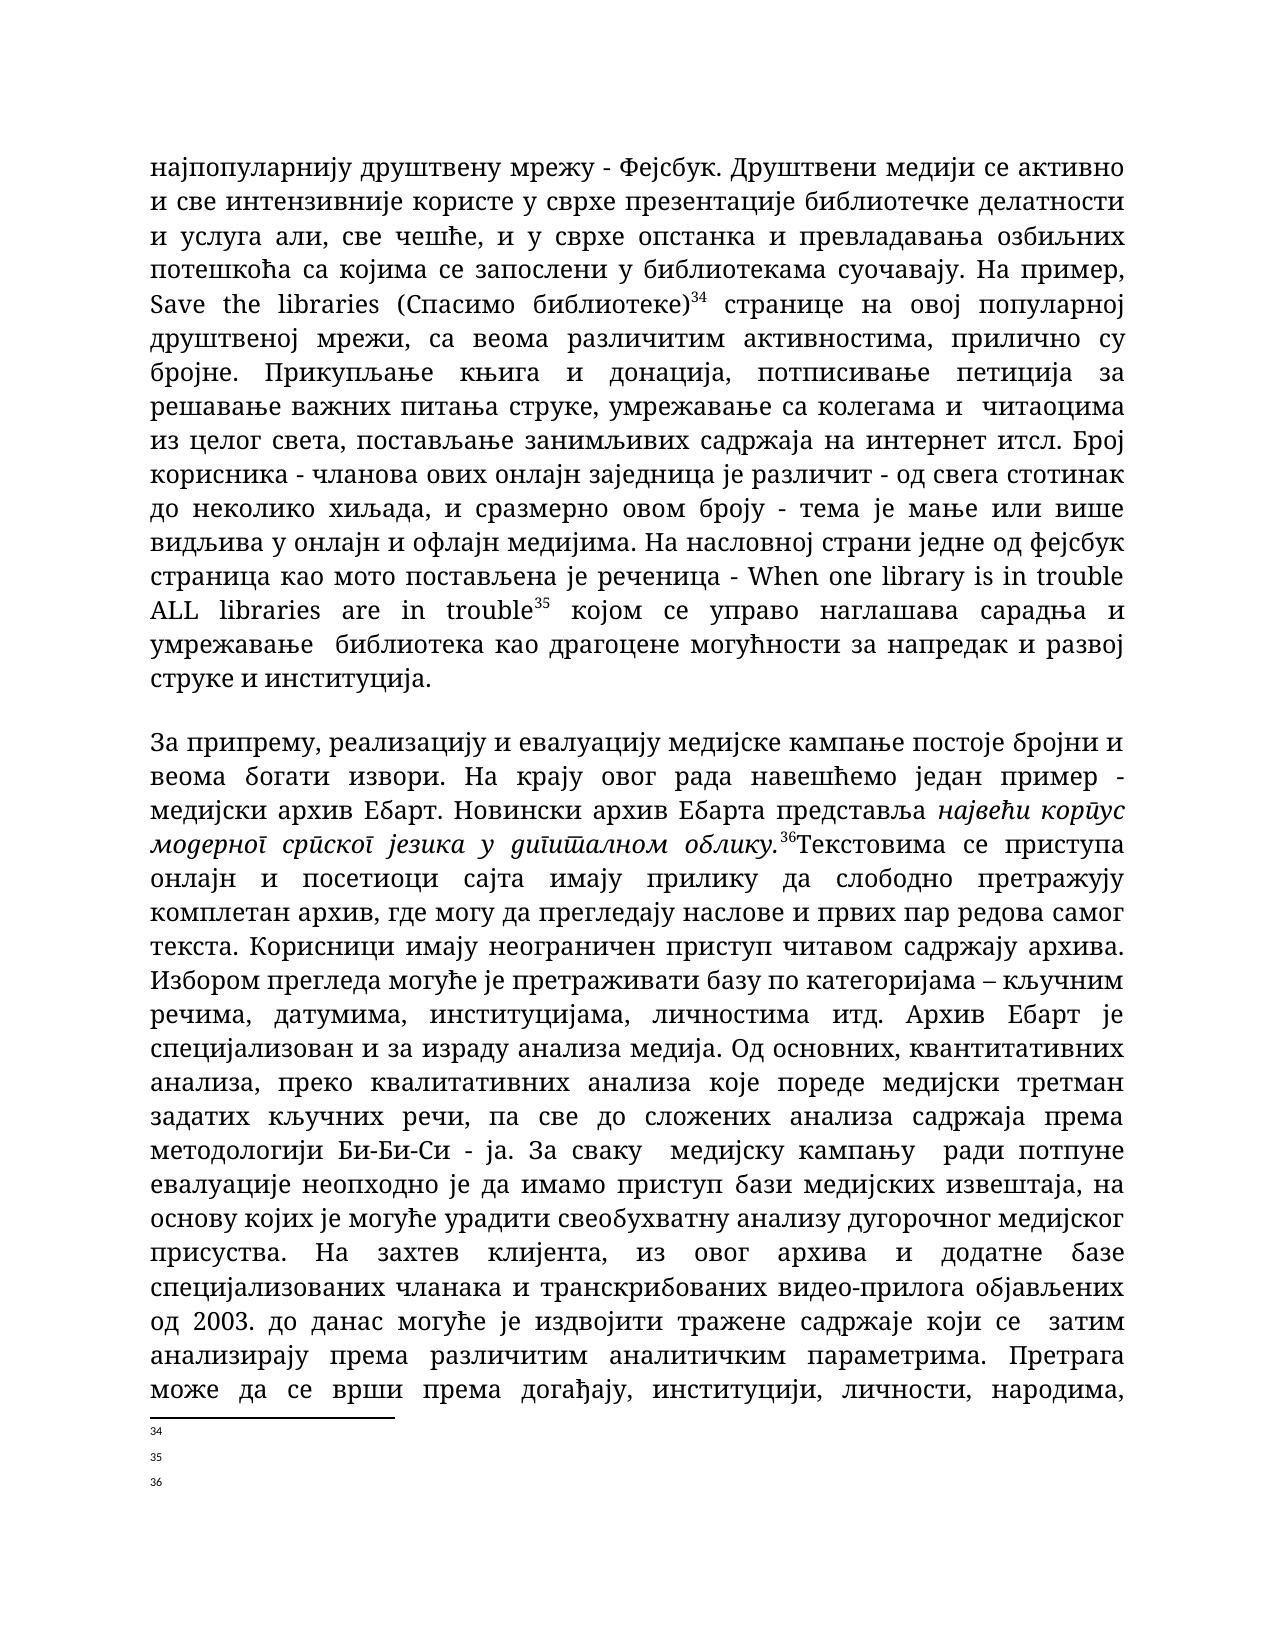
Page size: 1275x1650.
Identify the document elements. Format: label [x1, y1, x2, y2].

text [150, 724, 1125, 1405]
text [150, 150, 1125, 695]
